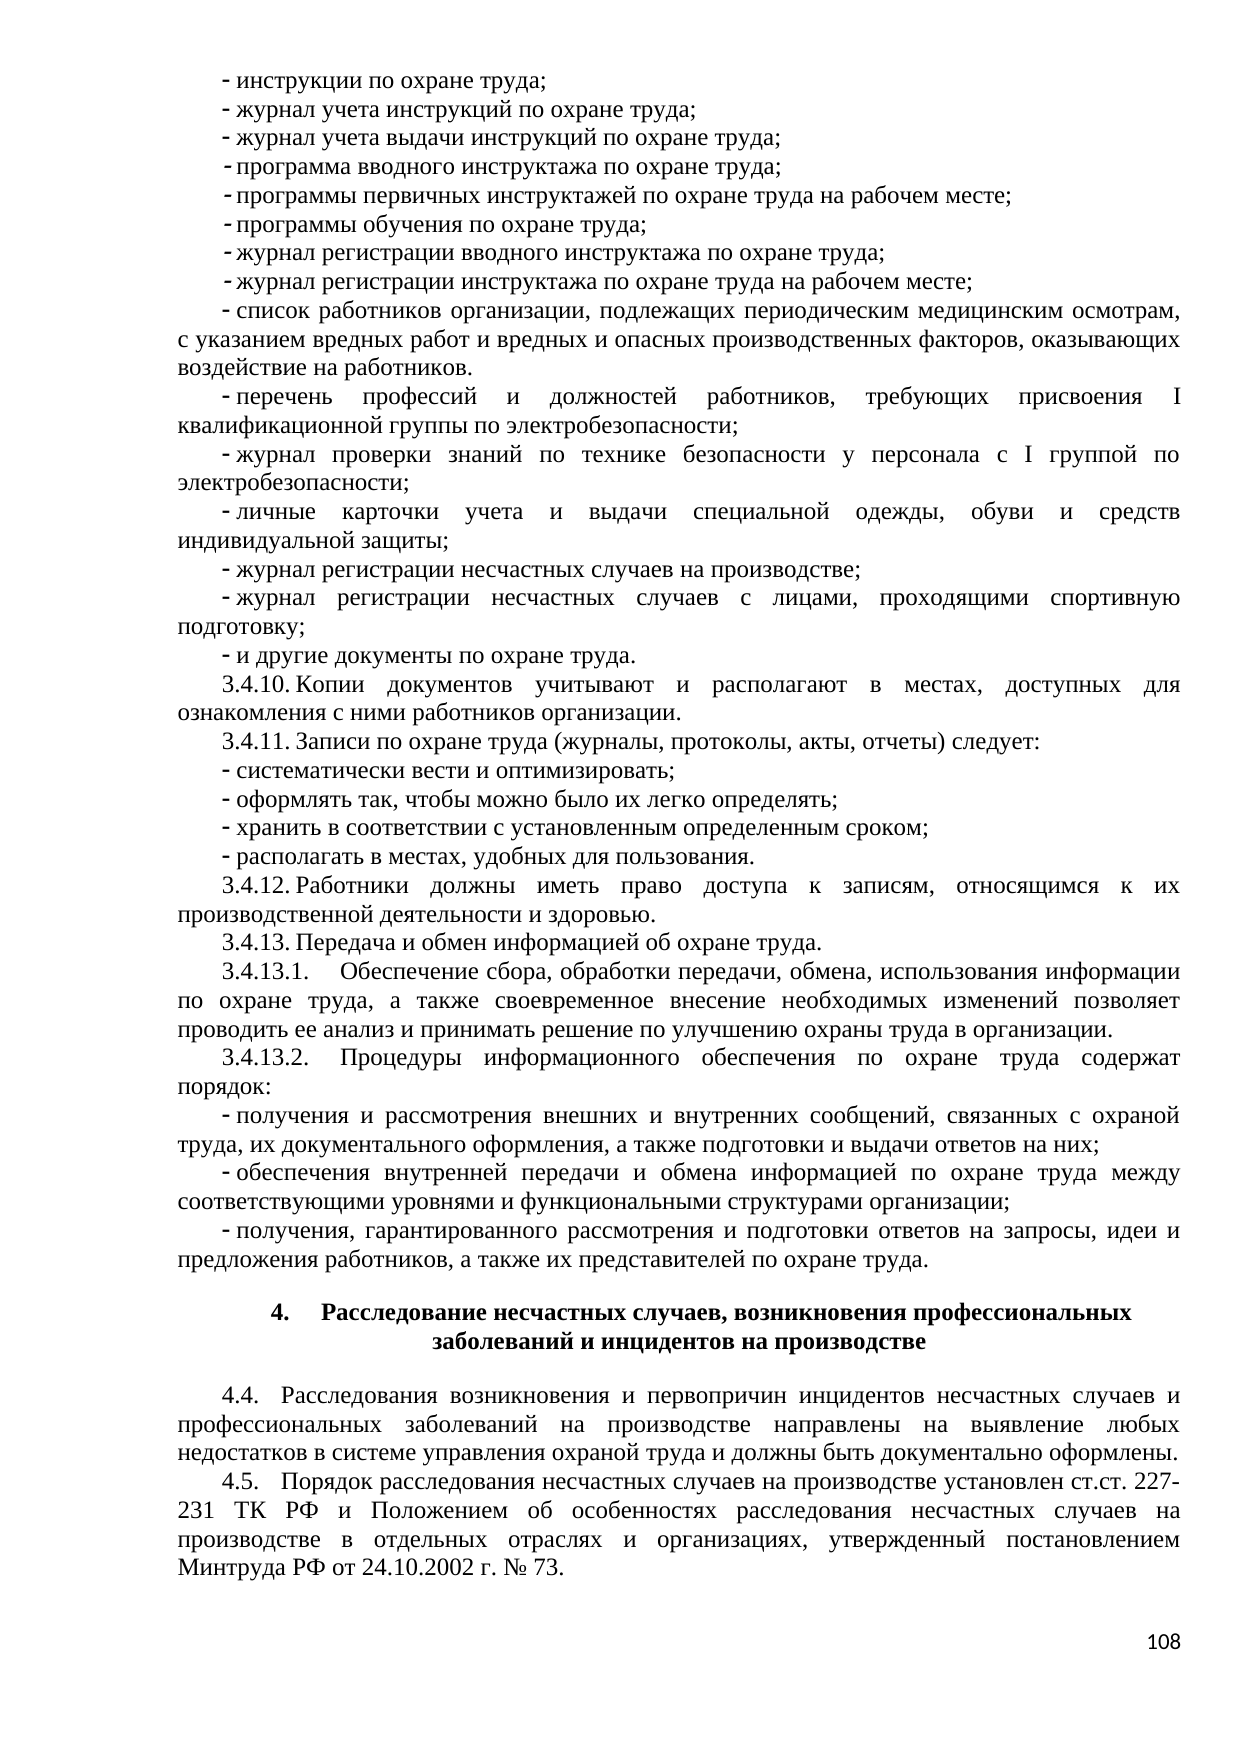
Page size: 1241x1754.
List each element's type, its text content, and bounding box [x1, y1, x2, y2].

list личные карточки учета и выдачи специальной одежды, обуви и средств индивидуальной защиты; [177, 496, 1181, 554]
list программы первичных инструктажей по охране труда на рабочем месте; [177, 180, 1181, 209]
list систематически вести и оптимизировать; [177, 755, 1181, 784]
list журнал учета инструкций по охране труда; [177, 94, 1181, 122]
list Передача и обмен информацией об охране труда. [177, 927, 1181, 956]
list Копии документов учитывают и располагают в местах, доступных для ознакомления с ними работников организации. [177, 669, 1181, 726]
list журнал регистрации несчастных случаев с лицами, проходящими спортивную подготовку; [177, 582, 1181, 640]
subtitle Расследование несчастных случаев, возникновения профессиональных заболеваний и инцидентов на производстве [177, 1297, 1181, 1355]
list журнал регистрации инструктажа по охране труда на рабочем месте; [177, 266, 1181, 295]
list хранить в соответствии с установленным определенным сроком; [177, 812, 1181, 841]
list располагать в местах, удобных для пользования. [177, 841, 1181, 870]
list перечень профессий и должностей работников, требующих присвоения I квалификационной группы по электробезопасности; [177, 381, 1181, 439]
list программа вводного инструктажа по охране труда; [177, 151, 1181, 180]
list и другие документы по охране труда. [177, 640, 1181, 669]
list Записи по охране труда (журналы, протоколы, акты, отчеты) следует: [177, 726, 1181, 755]
list список работников организации, подлежащих периодическим медицинским осмотрам, с указанием вредных работ и вредных и опасных производственных факторов, оказывающих воздействие на работников. [177, 295, 1181, 381]
list журнал проверки знаний по технике безопасности у персонала с I группой по электробезопасности; [177, 439, 1181, 496]
list инструкции по охране труда; [177, 65, 1181, 94]
list оформлять так, чтобы можно было их легко определять; [177, 784, 1181, 812]
list Порядок расследования несчастных случаев на производстве установлен ст.ст. 227-231 ТК РФ и Положением об особенностях расследования несчастных случаев на производстве в отдельных отраслях и организациях, утвержденный постановлением Минтруда РФ от 24.10.2002 г. № 73. [177, 1466, 1181, 1581]
list журнал регистрации несчастных случаев на производстве; [177, 554, 1181, 582]
list Расследования возникновения и первопричин инцидентов несчастных случаев и профессиональных заболеваний на производстве направлены на выявление любых недостатков в системе управления охраной труда и должны быть документально оформлены. [177, 1380, 1181, 1466]
list получения, гарантированного рассмотрения и подготовки ответов на запросы, идеи и предложения работников, а также их представителей по охране труда. [177, 1215, 1181, 1272]
list журнал учета выдачи инструкций по охране труда; [177, 122, 1181, 151]
list Обеспечение сбора, обработки передачи, обмена, использования информации по охране труда, а также своевременное внесение необходимых изменений позволяет проводить ее анализ и принимать решение по улучшению охраны труда в организации. [177, 956, 1181, 1042]
list Работники должны иметь право доступа к записям, относящимся к их производственной деятельности и здоровью. [177, 870, 1181, 927]
list обеспечения внутренней передачи и обмена информацией по охране труда между соответствующими уровнями и функциональными структурами организации; [177, 1157, 1181, 1215]
list программы обучения по охране труда; [177, 209, 1181, 237]
list получения и рассмотрения внешних и внутренних сообщений, связанных с охраной труда, их документального оформления, а также подготовки и выдачи ответов на них; [177, 1100, 1181, 1157]
list Процедуры информационного обеспечения по охране труда содержат порядок: [177, 1042, 1181, 1100]
list журнал регистрации вводного инструктажа по охране труда; [177, 237, 1181, 266]
